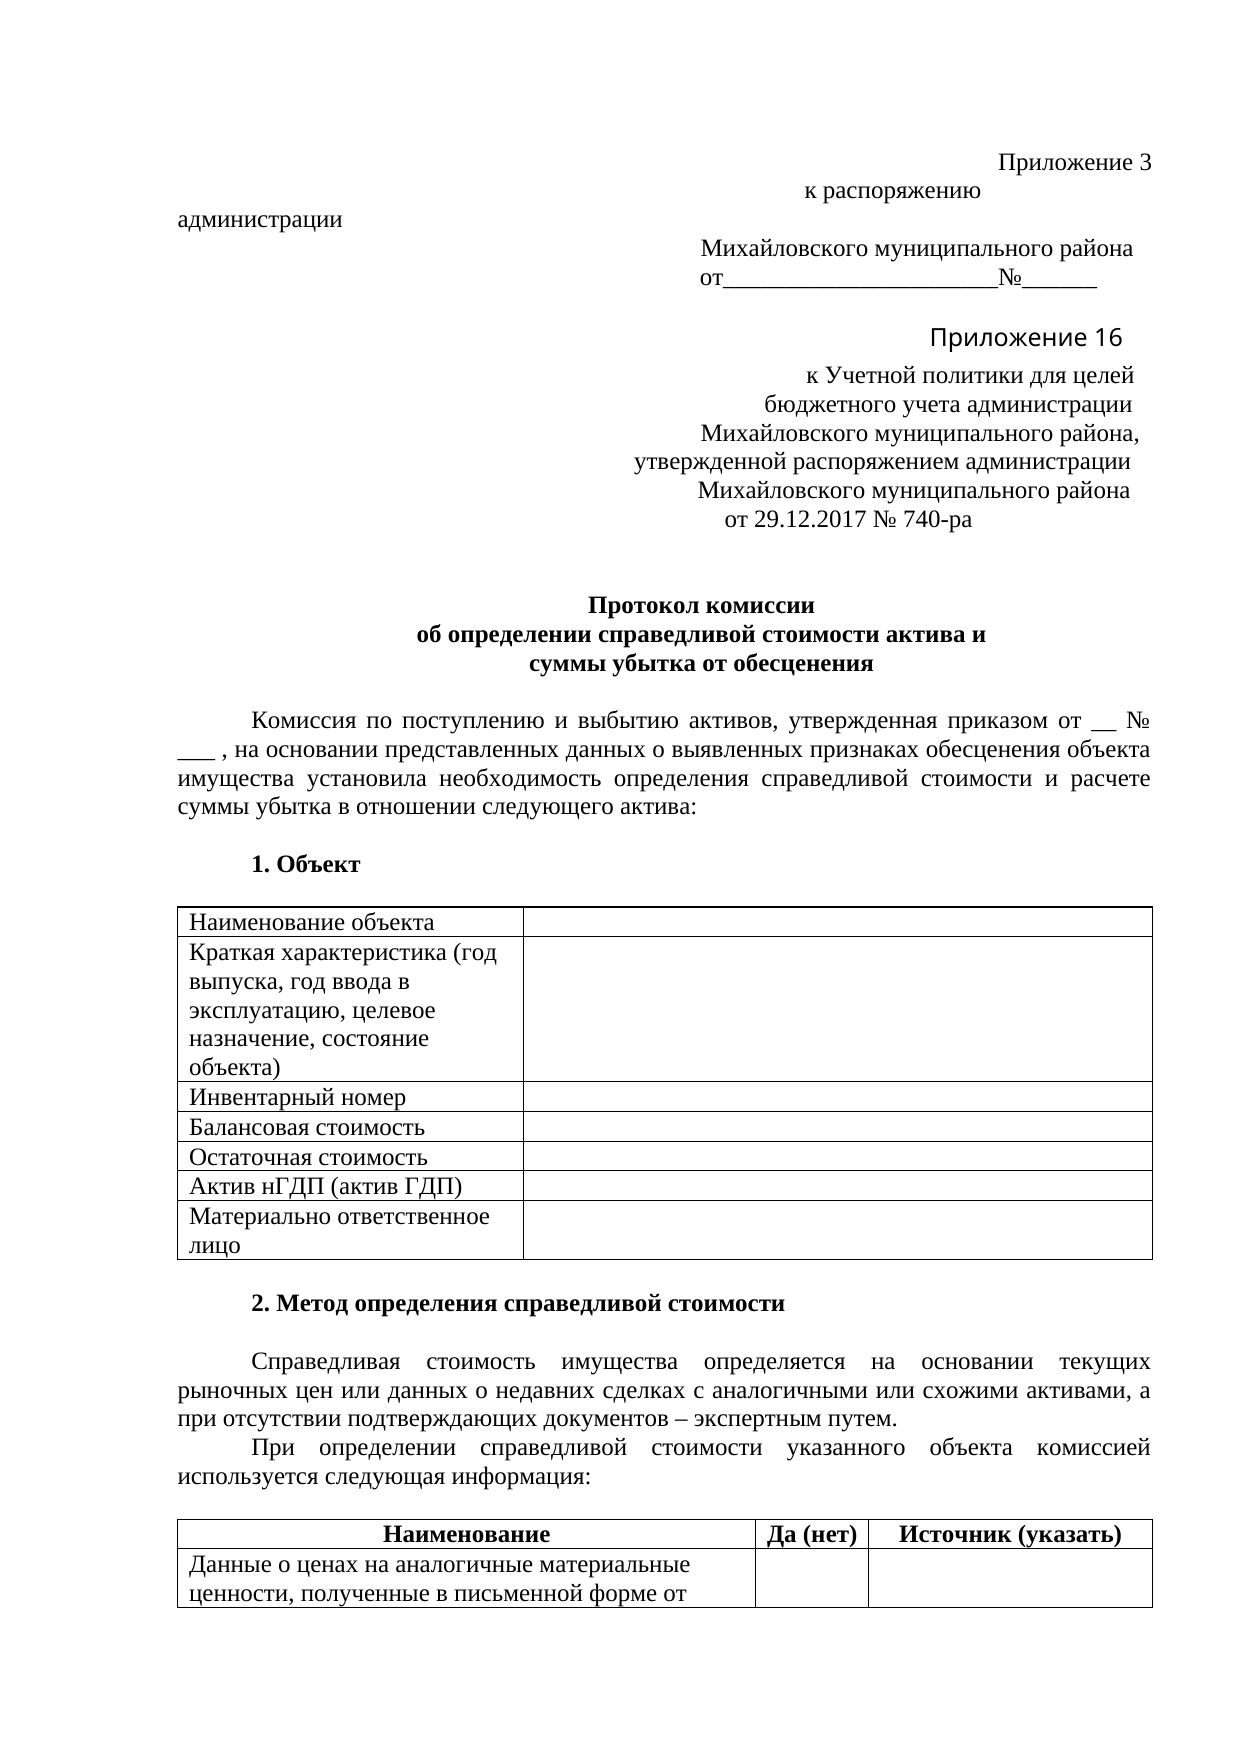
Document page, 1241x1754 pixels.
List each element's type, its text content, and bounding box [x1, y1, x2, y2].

table_cell [524, 1142, 1152, 1170]
table_header Наименование объекта [178, 908, 523, 936]
table_cell [524, 1082, 1152, 1111]
text При определении справедливой стоимости указанного объекта комиссией используется следующая информация: [177, 1432, 1152, 1490]
text Комиссия по поступлению и выбытию активов, утвержденная приказом от __ № ___ , на основании представленных данных о выявленных признаках обесценения объекта имущества установила необходимость определения справедливой стоимости и расчете суммы убытка в отношении следующего актива: [177, 705, 1152, 820]
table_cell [178, 1549, 755, 1607]
table_cell Остаточная стоимость [178, 1142, 523, 1170]
text бюджетного учета администрации [177, 389, 1152, 418]
text от 29.12.2017 № 740-ра [177, 504, 1152, 533]
table_cell Актив нГДП (актив ГДП) [178, 1171, 523, 1200]
text утвержденной распоряжением администрации [177, 446, 1152, 475]
subtitle Приложение 3 [177, 147, 1152, 176]
table_header [524, 908, 1152, 936]
table_cell [756, 1549, 868, 1607]
text Протокол комиссии [177, 590, 1152, 619]
text суммы убытка от обесценения [177, 648, 1152, 676]
text Михайловского муниципального района, [177, 418, 1152, 446]
table_cell [524, 1112, 1152, 1141]
text Михайловского муниципального района [177, 475, 1152, 504]
table_cell Краткая характеристика (год выпуска, год ввода в эксплуатацию, целевое назначение, состояние объекта) [178, 937, 523, 1081]
text об определении справедливой стоимости актива и [177, 619, 1152, 648]
table_cell [524, 1201, 1152, 1259]
table_cell [524, 937, 1152, 1081]
text от______________________№______ [177, 262, 1152, 291]
text к распоряжению администрации [177, 176, 1152, 233]
table_cell Балансовая стоимость [178, 1112, 523, 1141]
table_cell Материально ответственное лицо [178, 1201, 523, 1259]
text Михайловского муниципального района [177, 233, 1152, 262]
text 1. Объект [177, 849, 1152, 878]
text Приложение 16 [177, 319, 1152, 353]
text 2. Метод определения справедливой стоимости [177, 1288, 1152, 1317]
text Справедливая стоимость имущества определяется на основании текущих рыночных цен или данных о недавних сделках с аналогичными или схожими активами, а при отсутствии подтверждающих документов – экспертным путем. [177, 1346, 1152, 1432]
text к Учетной политики для целей [177, 360, 1152, 389]
table_cell Инвентарный номер [178, 1082, 523, 1111]
table_header Источник (указать) [869, 1520, 1152, 1548]
table_cell [524, 1171, 1152, 1200]
table_header Наименование [178, 1520, 755, 1548]
table_cell [869, 1549, 1152, 1607]
table_header Да (нет) [756, 1520, 868, 1548]
